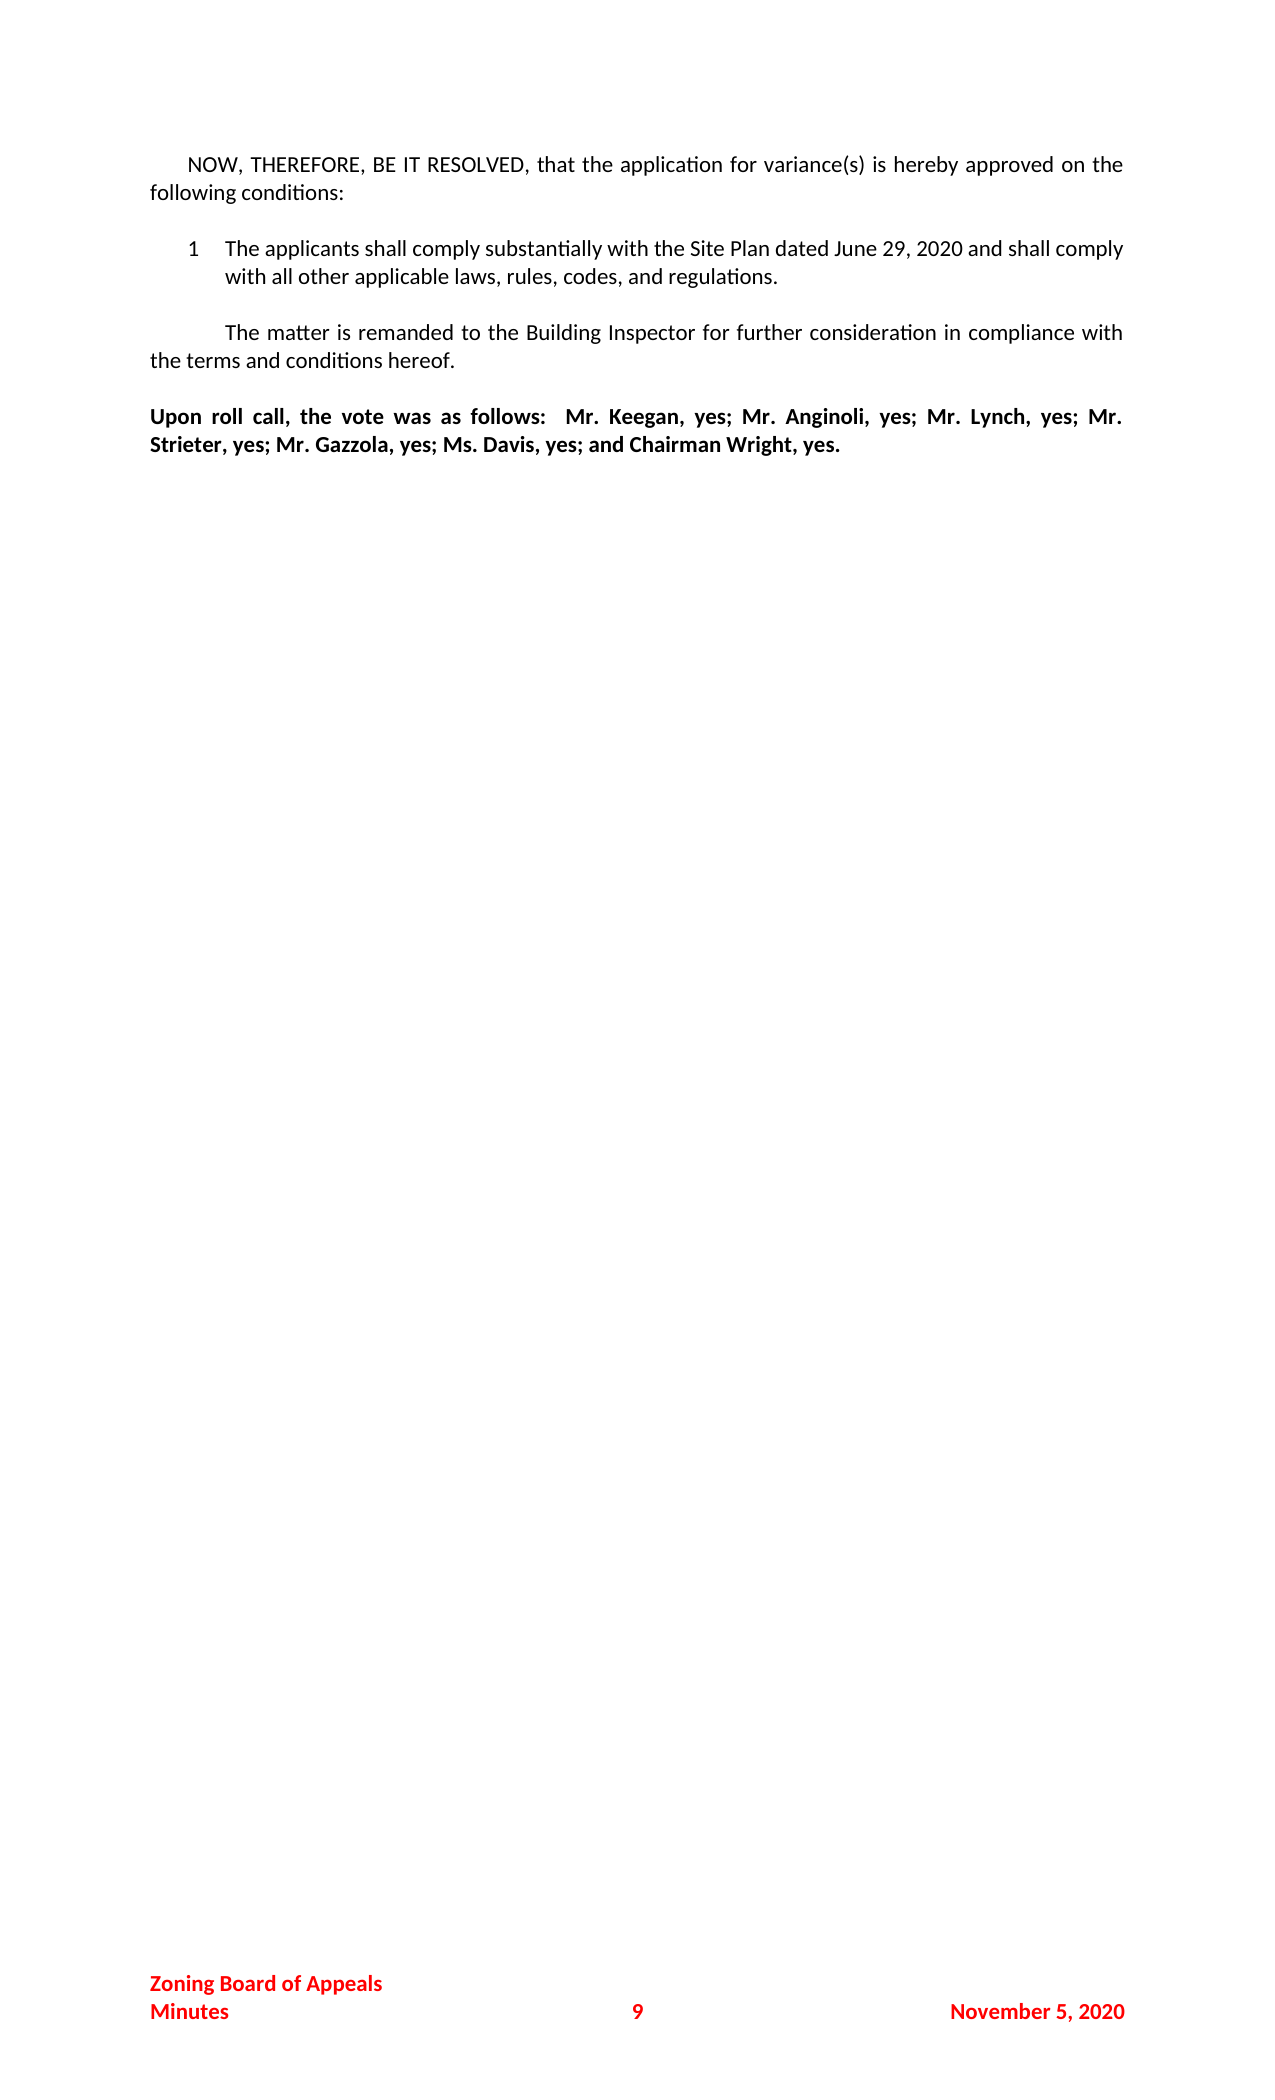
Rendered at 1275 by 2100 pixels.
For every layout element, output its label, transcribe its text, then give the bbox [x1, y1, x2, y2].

list The applicants shall comply substantially with the Site Plan dated June 29, 2020 and shall comply with all other applicable laws, rules, codes, and regulations. [187, 234, 1125, 290]
text Upon roll call, the vote was as follows: Mr. Keegan, yes; Mr. Anginoli, yes; Mr. Lynch, yes; Mr. Strieter, yes; Mr. Gazzola, yes; Ms. Davis, yes; and Chairman Wright, yes. [150, 402, 1125, 458]
text NOW, THEREFORE, BE IT RESOLVED, that the application for variance(s) is hereby approved on the following conditions: [150, 150, 1125, 206]
text The matter is remanded to the Building Inspector for further consideration in compliance with the terms and conditions hereof. [150, 318, 1125, 374]
